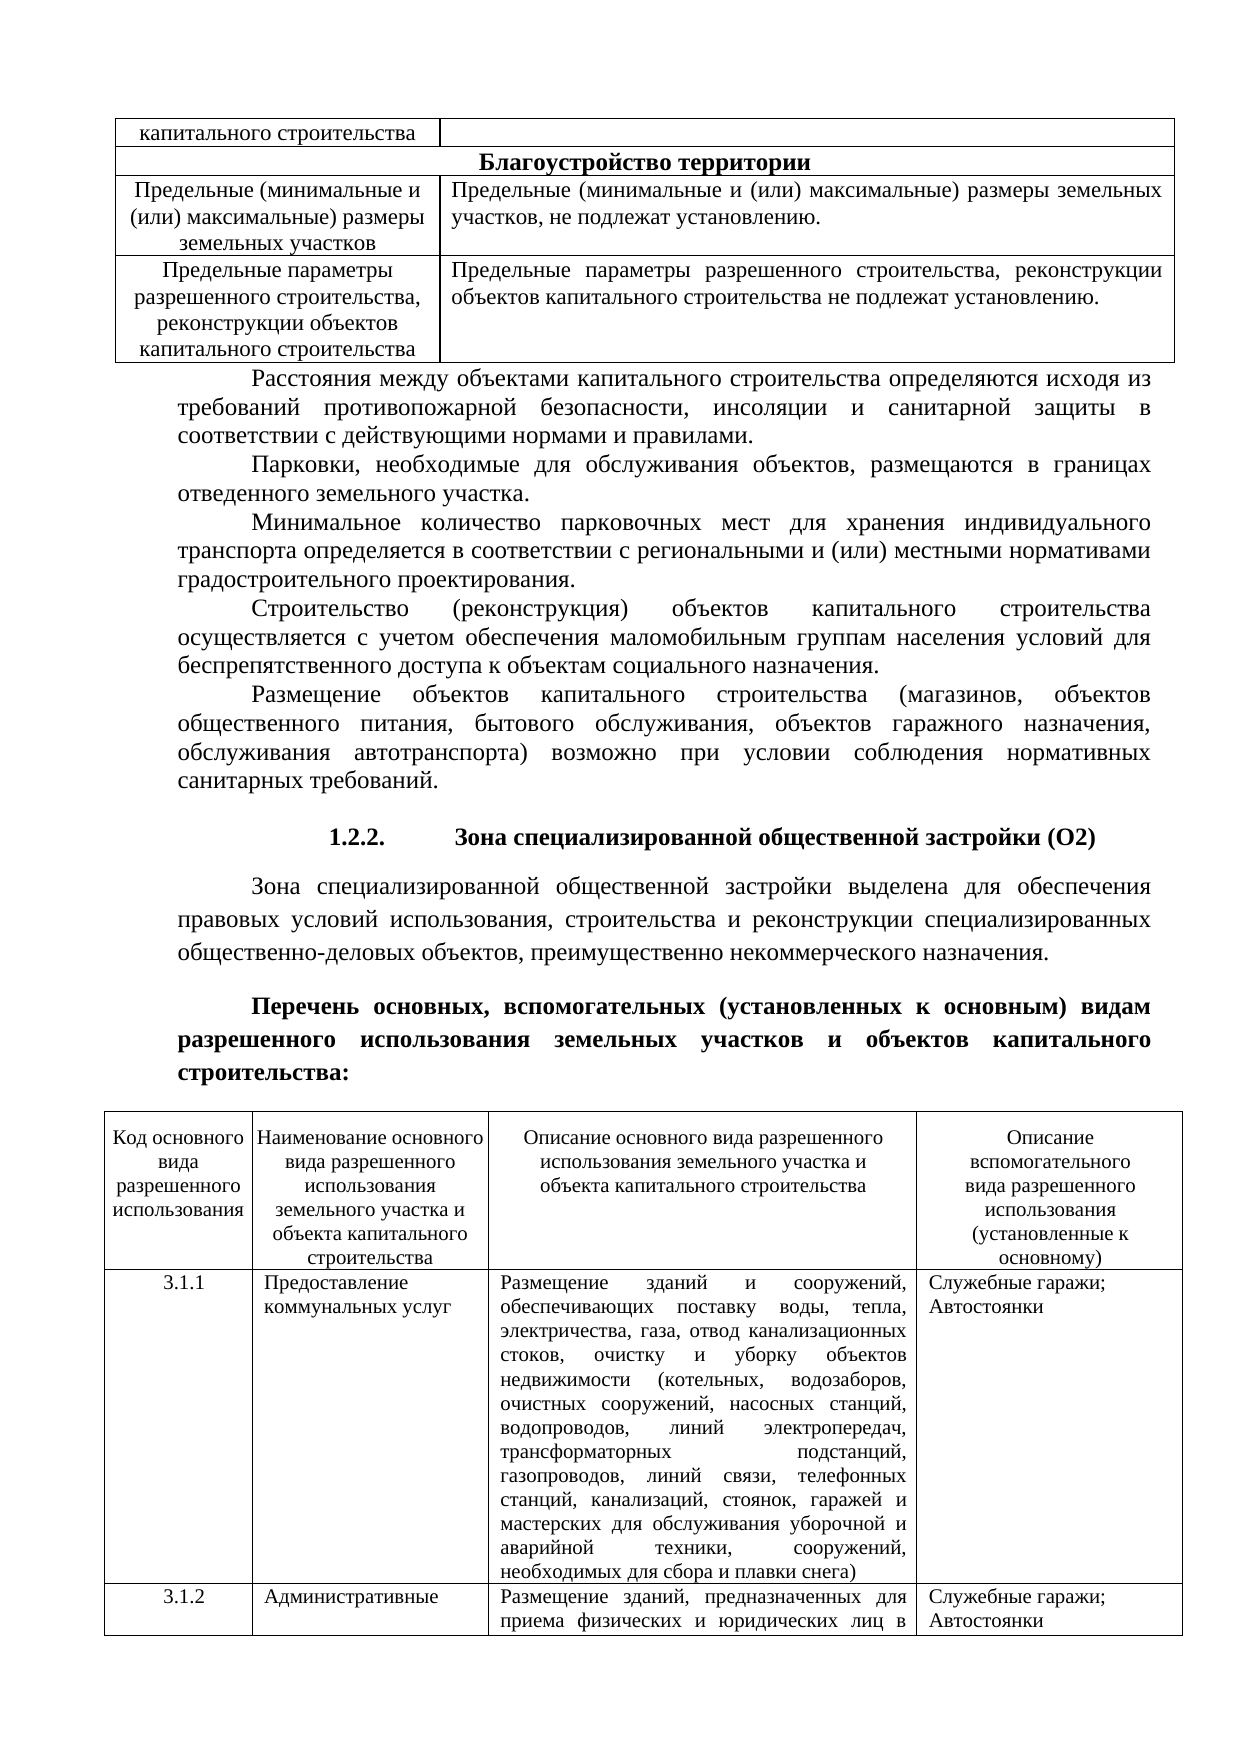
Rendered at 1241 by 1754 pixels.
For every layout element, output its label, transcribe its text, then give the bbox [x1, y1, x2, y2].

table_cell 3.1.1 [105, 1270, 252, 1583]
text Зона специализированной общественной застройки выделена для обеспечения правовых условий использования, строительства и реконструкции специализированных общественно-деловых объектов, преимущественно некоммерческого назначения. [177, 871, 1152, 966]
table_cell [253, 1584, 488, 1635]
table_cell Предельные параметры разрешенного строительства, реконструкции объектов капитального строительства не подлежат установлению. [441, 256, 1174, 362]
table_cell 3.1.2 [105, 1584, 252, 1635]
table_header Описание вспомогательного вида разрешенного использования (установленные к основному) [917, 1112, 1182, 1269]
table_cell Благоустройство территории [116, 147, 1174, 175]
text Парковки, необходимые для обслуживания объектов, размещаются в границах отведенного земельного участка. [177, 449, 1152, 507]
text Размещение объектов капитального строительства (магазинов, объектов общественного питания, бытового обслуживания, объектов гаражного назначения, обслуживания автотранспорта) возможно при условии соблюдения нормативных санитарных требований. [177, 679, 1152, 794]
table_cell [917, 1584, 1182, 1635]
text Расстояния между объектами капитального строительства определяются исходя из требований противопожарной безопасности, инсоляции и санитарной защиты в соответствии с действующими нормами и правилами. [177, 363, 1152, 449]
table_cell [441, 119, 1174, 146]
table_cell Предельные параметры разрешенного строительства, реконструкции объектов капитального строительства [116, 256, 439, 362]
table_cell Предельные (минимальные и (или) максимальные) размеры земельных участков [116, 176, 439, 255]
table_cell Служебные гаражи; Автостоянки [917, 1270, 1182, 1583]
table_header Код основного вида разрешенного использования [105, 1112, 252, 1269]
table_cell Размещение зданий и сооружений, обеспечивающих поставку воды, тепла, электричества, газа, отвод канализационных стоков, очистку и уборку объектов недвижимости (котельных, водозаборов, очистных сооружений, насосных станций, водопроводов, линий электропередач, трансформаторных подстанций, газопроводов, линий связи, телефонных станций, канализаций, стоянок, гаражей и мастерских для обслуживания уборочной и аварийной техники, сооружений, необходимых для сбора и плавки снега) [489, 1270, 916, 1583]
list Зона специализированной общественной застройки (О2) [273, 822, 1152, 851]
text Перечень основных, вспомогательных (установленных к основным) видам разрешенного использования земельных участков и объектов капитального строительства: [177, 991, 1152, 1086]
text Минимальное количество парковочных мест для хранения индивидуального транспорта определяется в соответствии с региональными и (или) местными нормативами градостроительного проектирования. [177, 507, 1152, 593]
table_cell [116, 119, 439, 146]
table_cell Предоставление коммунальных услуг [253, 1270, 488, 1583]
table_header Наименование основного вида разрешенного использования земельного участка и объекта капитального строительства [253, 1112, 488, 1269]
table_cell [489, 1584, 916, 1635]
text Строительство (реконструкция) объектов капитального строительства осуществляется с учетом обеспечения маломобильным группам населения условий для беспрепятственного доступа к объектам социального назначения. [177, 593, 1152, 679]
table_cell Предельные (минимальные и (или) максимальные) размеры земельных участков, не подлежат установлению. [441, 176, 1174, 255]
table_header Описание основного вида разрешенного использования земельного участка и объекта капитального строительства [489, 1112, 916, 1269]
